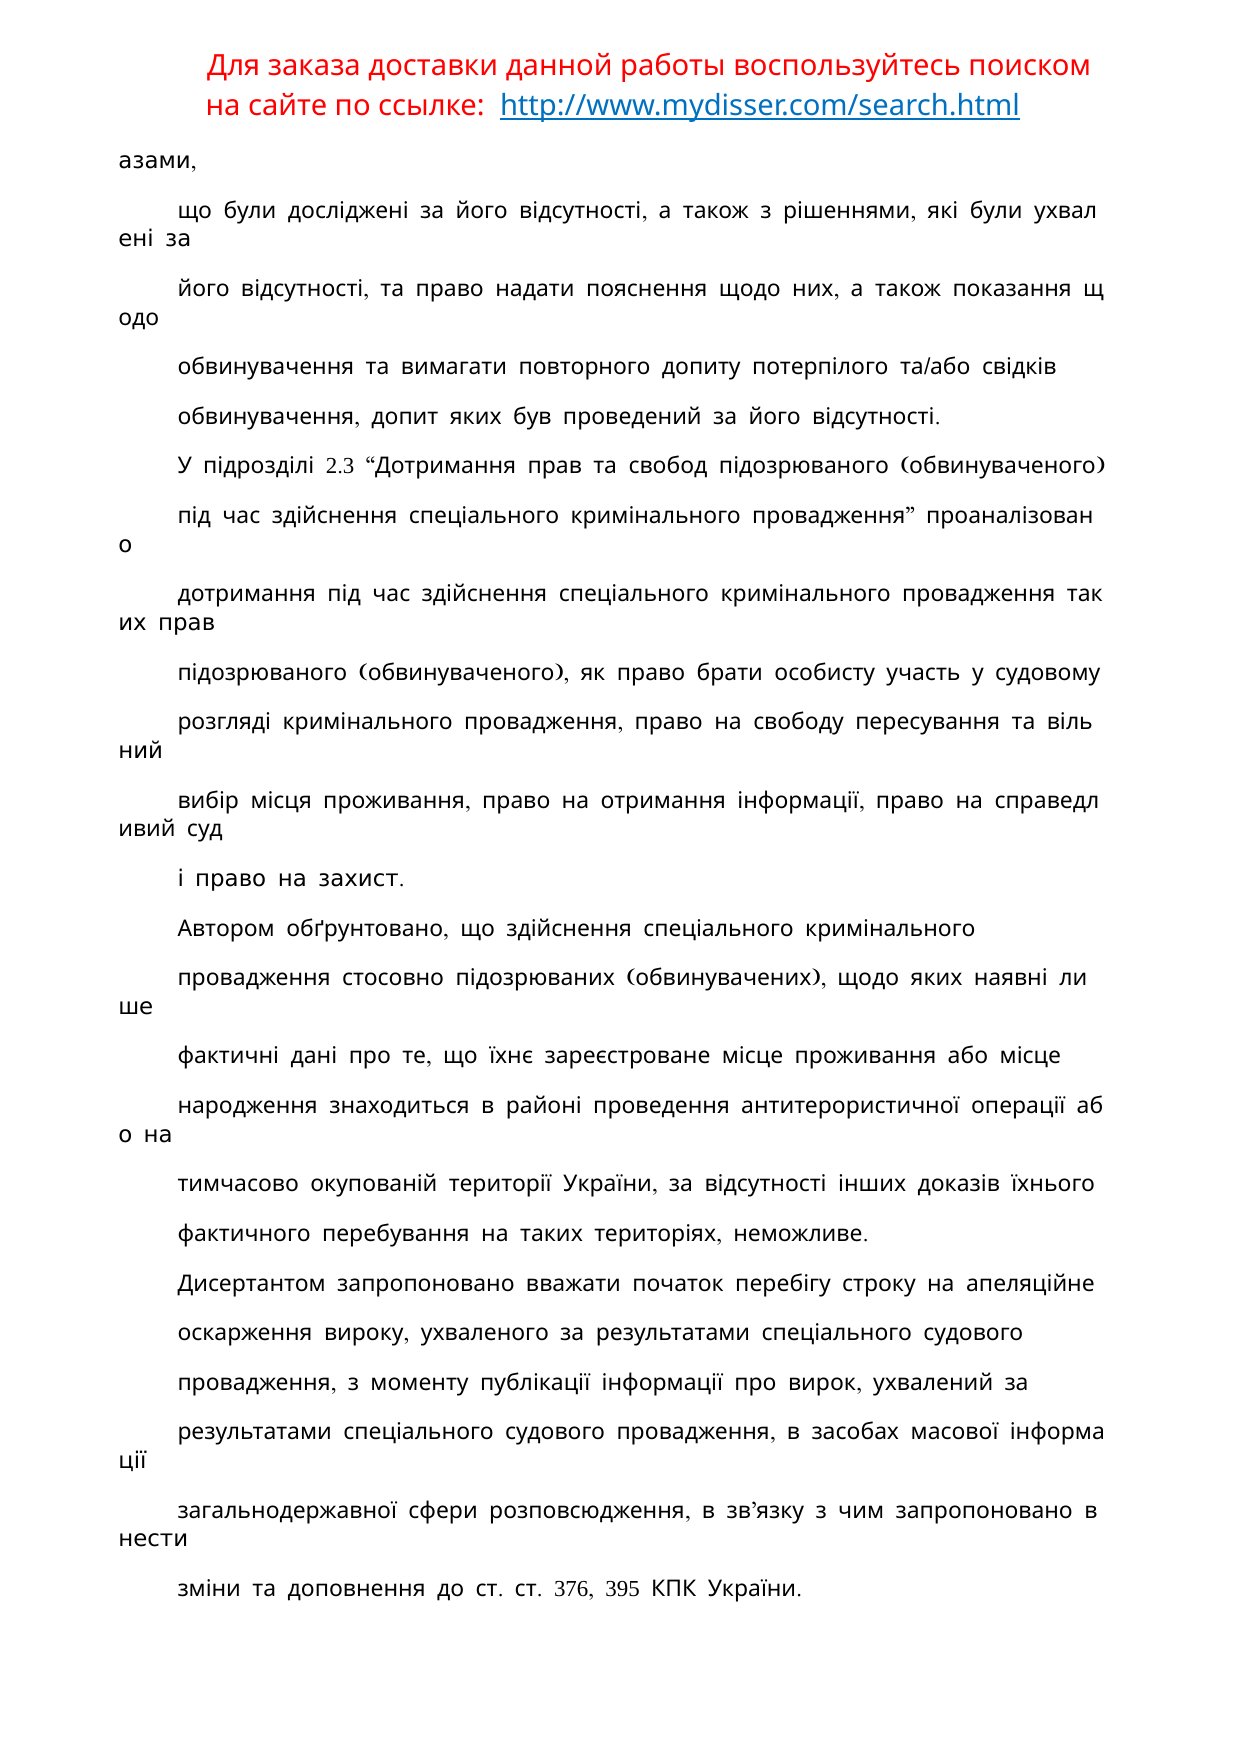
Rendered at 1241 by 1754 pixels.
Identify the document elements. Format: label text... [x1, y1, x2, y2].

text тимчасовоокупованійтериторіїУкраїнизавідсутностііншихдоказівїхнього [118, 1168, 1107, 1197]
text обвинуваченнятавимагатиповторногодопитупотерпілоготаабосвідків [118, 351, 1107, 379]
text провадженнязмоментупублікаціїінформаціїпровирокухваленийза [118, 1366, 1107, 1395]
text Упідрозділі“Дотриманняправтасвободпідозрюваногообвинуваченого [118, 450, 1107, 479]
text фактичногоперебуваннянатакихтериторіяхнеможливе [118, 1217, 1107, 1246]
text щобулидослідженізайоговідсутностіатакожзрішеннямиякібулиухваленіза [118, 194, 1107, 252]
text загальнодержавноїсферирозповсюдженнявзв’язкузчимзапропоновановнести [118, 1494, 1107, 1552]
text народженнязнаходитьсяврайоніпроведенняантитерористичноїопераціїабона [118, 1089, 1107, 1147]
text оскарженнявирокуухваленогозарезультатамиспеціальногосудового [118, 1317, 1107, 1345]
text йоговідсутностітаправонадатипоясненнящодонихатакожпоказаннящодо [118, 272, 1107, 330]
text іправоназахист [118, 862, 1107, 891]
text фактичніданіпротещоїхнєзареєстрованемісцепроживанняабомісце [118, 1040, 1107, 1069]
text результатамиспеціальногосудовогопровадженнявзасобахмасовоїінформації [118, 1416, 1107, 1473]
text дотриманняпідчасздійсненняспеціальногокримінальногопровадженнятакихправ [118, 578, 1107, 635]
text обвинуваченнядопитякихбувпроведенийзайоговідсутності [118, 400, 1107, 429]
text підчасздійсненняспеціальногокримінальногопровадження”проаналізовано [118, 499, 1107, 557]
text провадженнястосовнопідозрюванихобвинуваченихщодоякихнаявнілише [118, 962, 1107, 1019]
text Дисертантомзапропоновановважатипочатокперебігустрокунаапеляційне [118, 1267, 1107, 1296]
text розглядікримінальногопровадженняправонасвободупересуваннятавільний [118, 706, 1107, 763]
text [118, 144, 1107, 173]
text підозрюваногообвинуваченогоякправобратиособистуучастьусудовому [118, 656, 1107, 685]
text змінитадоповненнядостстКПКУкраїни [118, 1572, 1107, 1601]
text вибірмісцяпроживанняправонаотриманняінформаціїправонасправедливийсуд [118, 784, 1107, 842]
text Авторомобґрунтованощоздійсненняспеціальногокримінального [118, 912, 1107, 941]
